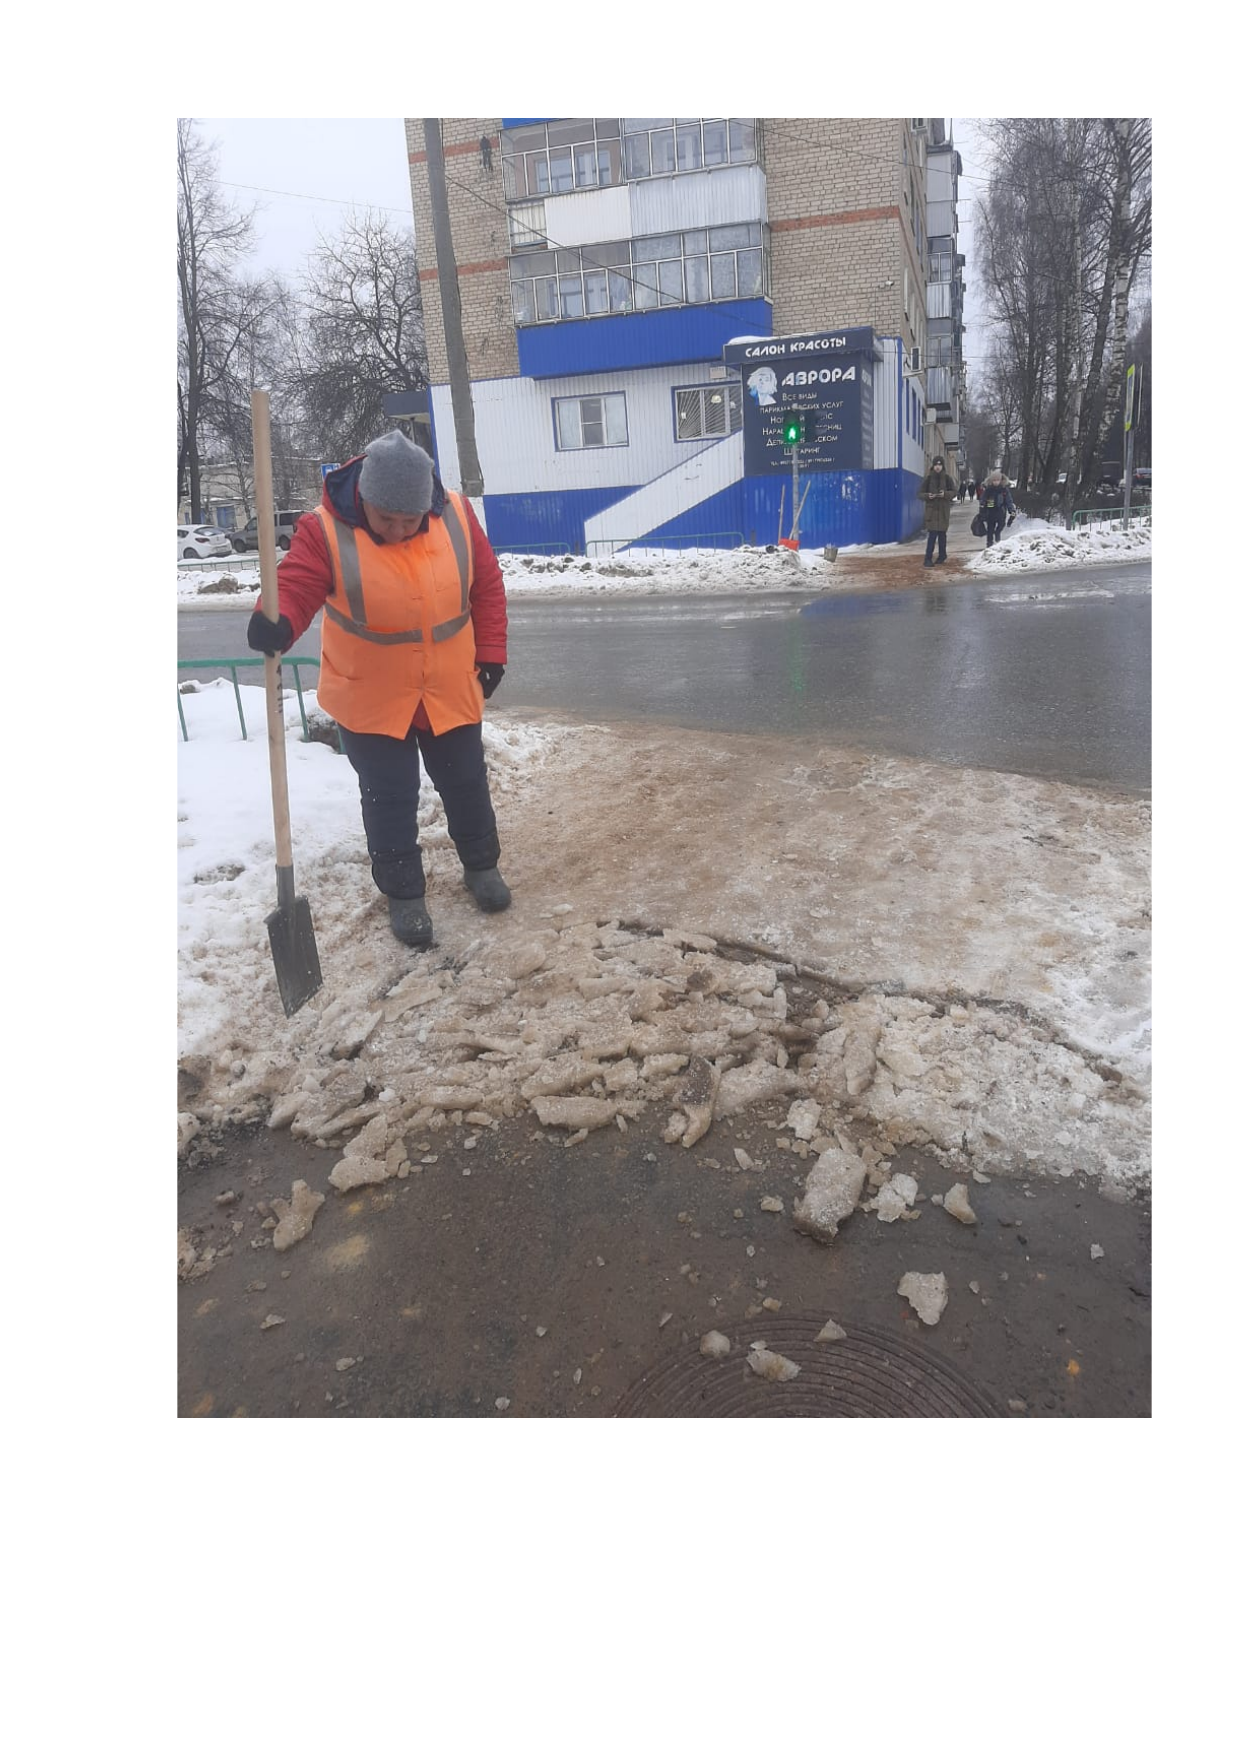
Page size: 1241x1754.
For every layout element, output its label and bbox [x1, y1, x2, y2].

picture [177, 118, 1152, 1418]
